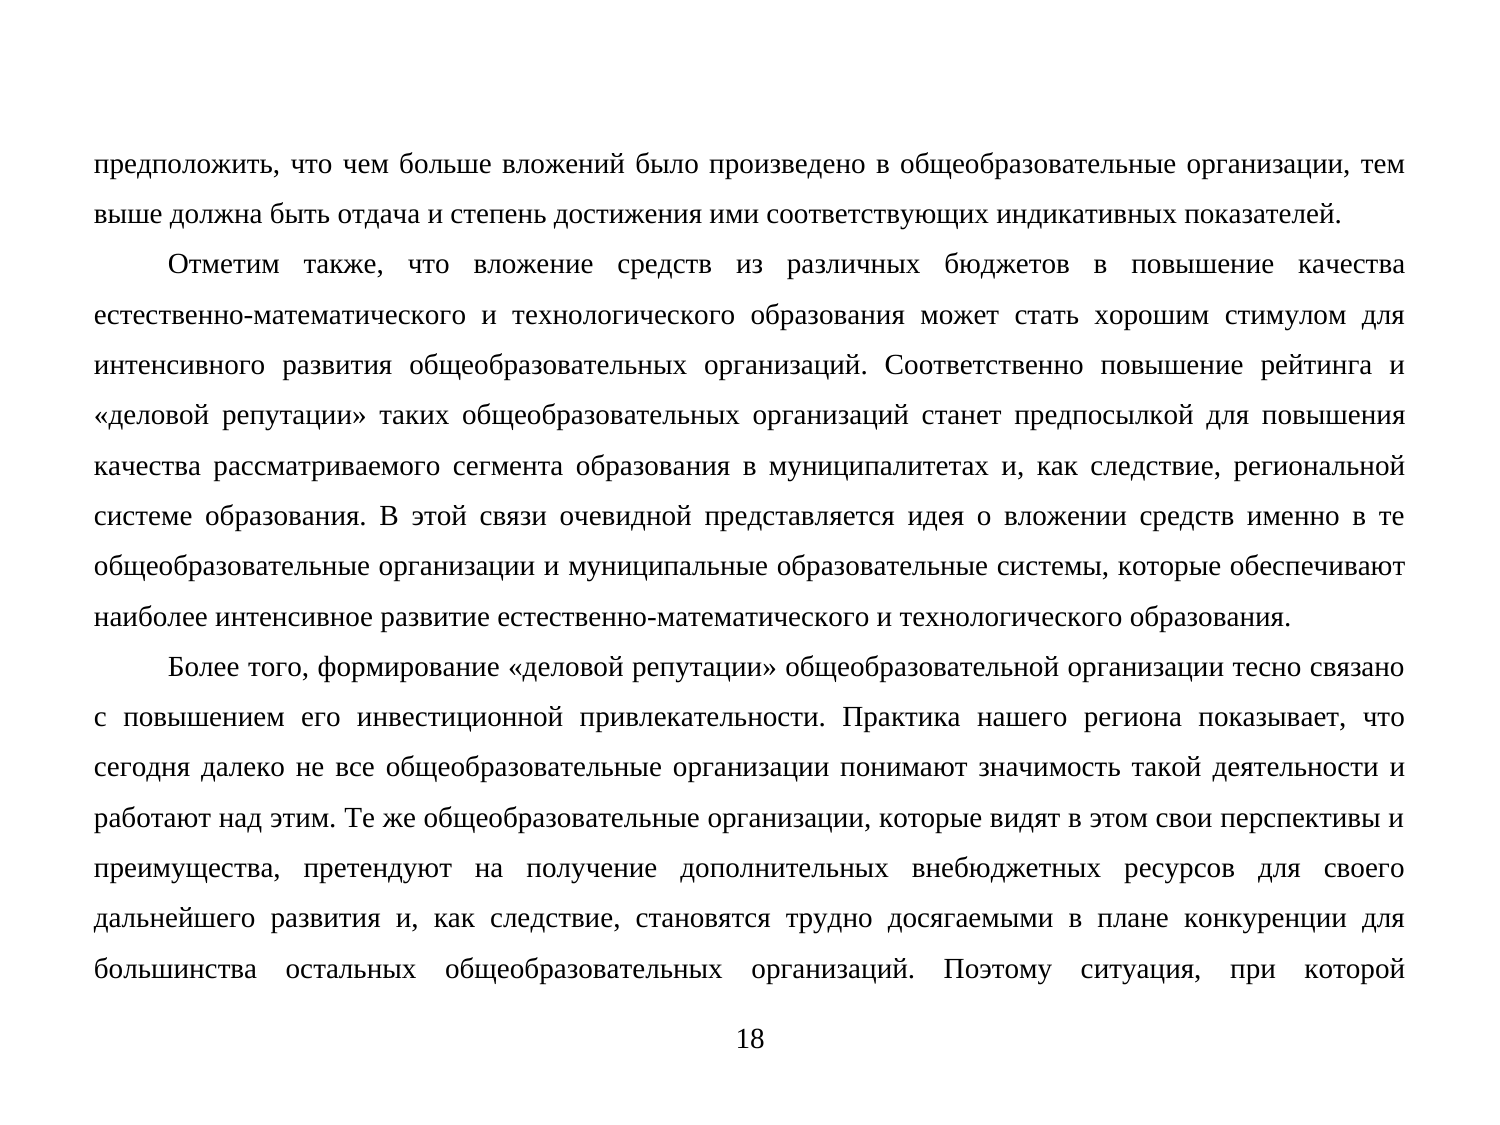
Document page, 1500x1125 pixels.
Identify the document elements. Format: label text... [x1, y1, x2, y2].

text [94, 146, 1406, 230]
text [94, 649, 1406, 984]
text Отметим также, что вложение средств из различных бюджетов в повышение качества естественно-математического и технологического образования может стать хорошим стимулом для интенсивного развития общеобразовательных организаций. Соответственно повышение рейтинга и «деловой репутации» таких общеобразовательных организаций станет предпосылкой для повышения качества рассматриваемого сегмента образования в муниципалитетах и, как следствие, региональной системе образования. В этой связи очевидной представляется идея о вложении средств именно в те общеобразовательные организации и муниципальные образовательные системы, которые обеспечивают наиболее интенсивное развитие естественно-математического и технологического образования. [94, 246, 1406, 632]
